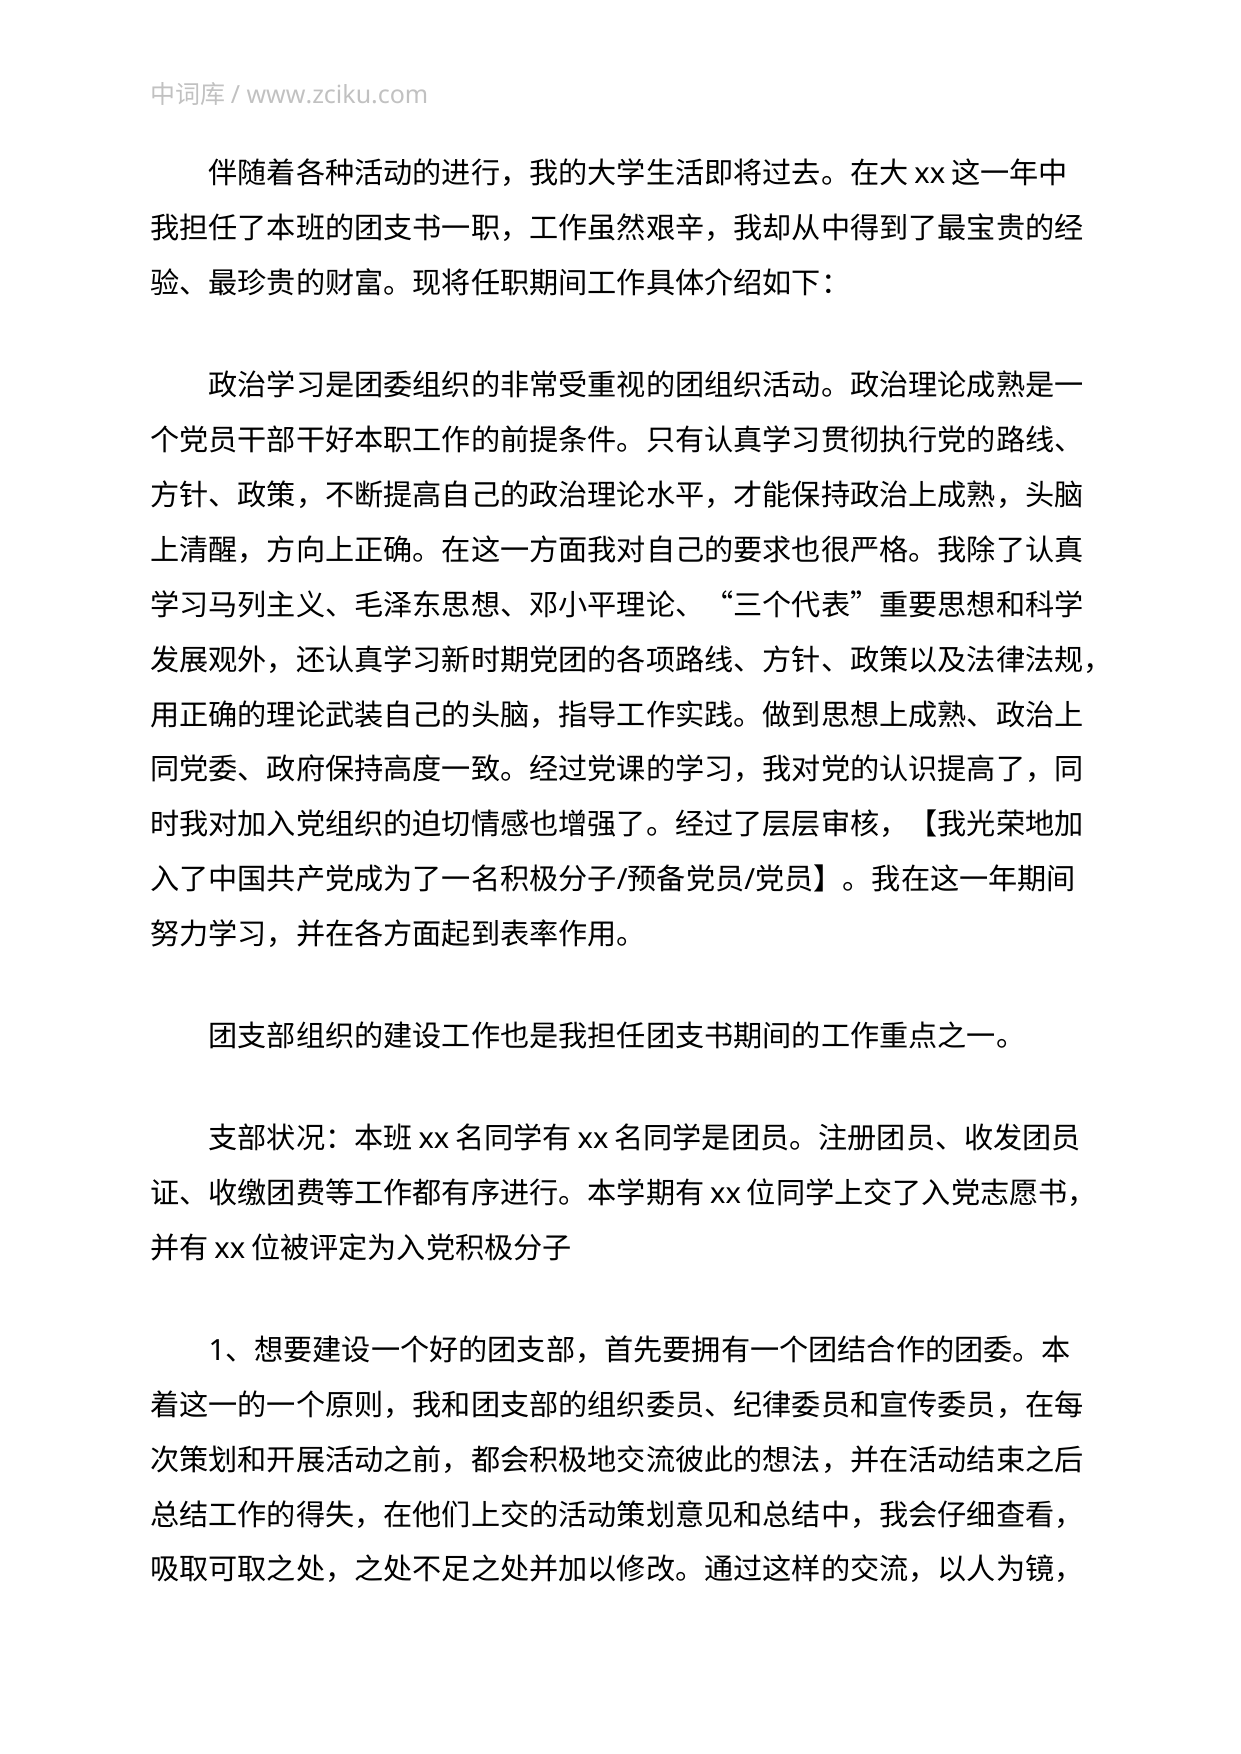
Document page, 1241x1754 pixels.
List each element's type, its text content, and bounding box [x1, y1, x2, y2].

text 团支部组织的建设工作也是我担任团支书期间的工作重点之一。 [150, 1012, 1090, 1055]
text 伴随着各种活动的进行，我的大学生活即将过去。在大xx这一年中我担任了本班的团支书一职，工作虽然艰辛，我却从中得到了最宝贵的经验、最珍贵的财富。现将任职期间工作具体介绍如下： [150, 150, 1090, 302]
text 政治学习是团委组织的非常受重视的团组织活动。政治理论成熟是一个党员干部干好本职工作的前提条件。只有认真学习贯彻执行党的路线、方针、政策，不断提高自己的政治理论水平，才能保持政治上成熟，头脑上清醒，方向上正确。在这一方面我对自己的要求也很严格。我除了认真学习马列主义、毛泽东思想、邓小平理论、“三个代表”重要思想和科学发展观外，还认真学习新时期党团的各项路线、方针、政策以及法律法规，用正确的理论武装自己的头脑，指导工作实践。做到思想上成熟、政治上同党委、政府保持高度一致。经过党课的学习，我对党的认识提高了，同时我对加入党组织的迫切情感也增强了。经过了层层审核，【我光荣地加入了中国共产党成为了一名积极分子/预备党员/党员】。我在这一年期间努力学习，并在各方面起到表率作用。 [150, 362, 1090, 953]
text 支部状况：本班xx名同学有xx名同学是团员。注册团员、收发团员证、收缴团费等工作都有序进行。本学期有xx位同学上交了入党志愿书，并有xx位被评定为入党积极分子 [150, 1114, 1090, 1267]
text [150, 1326, 1090, 1588]
